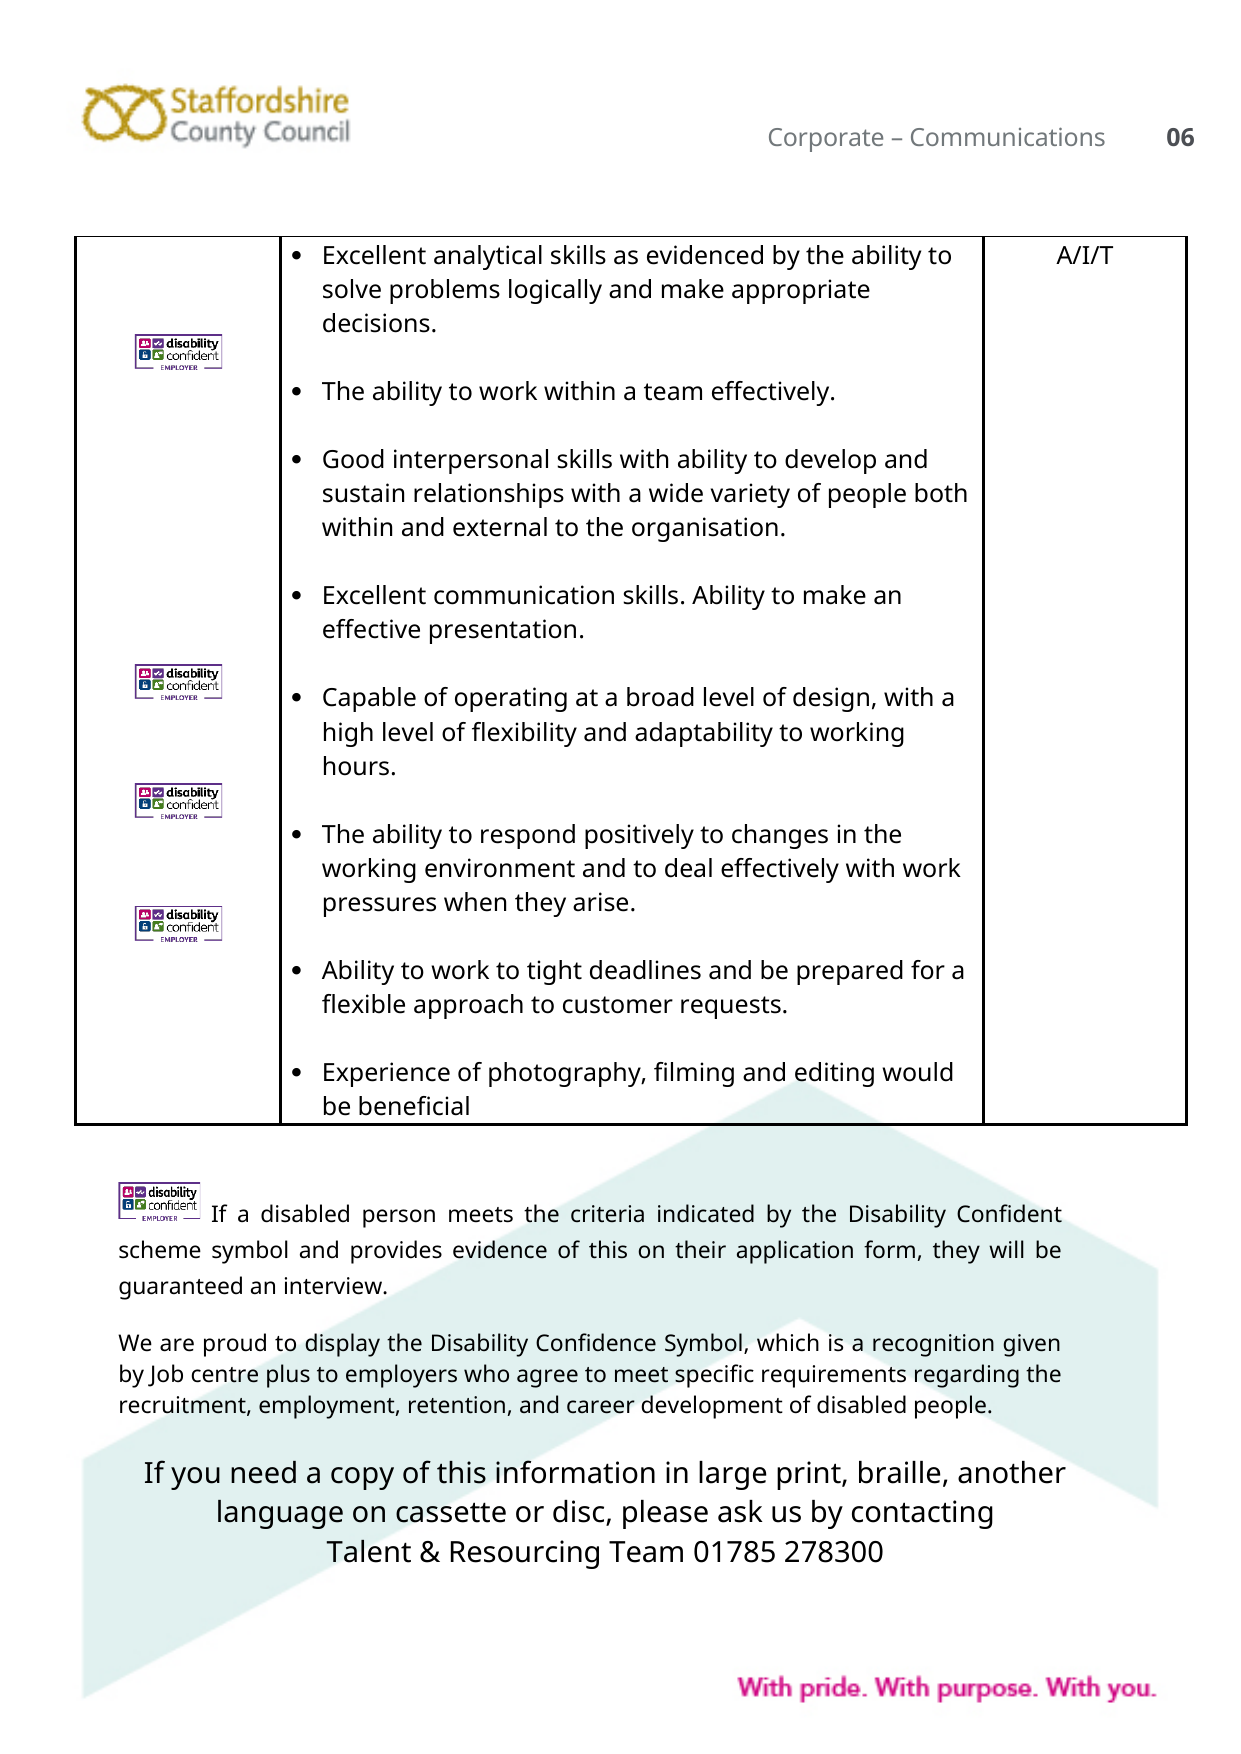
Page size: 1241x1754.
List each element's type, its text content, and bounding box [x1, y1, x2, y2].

picture [1, 3, 1240, 1754]
table_cell A/I/T [985, 237, 1185, 1123]
table_cell [77, 237, 279, 1123]
text If a disabled person meets the criteria indicated by the Disability Confident scheme symbol and provides evidence of this on their application form, they will be guaranteed an interview. [118, 1183, 1063, 1301]
text We are proud to display the Disability Confidence Symbol, which is a recognition given by Job centre plus to employers who agree to meet specific requirements regarding the recruitment, employment, retention, and career development of disabled people. [118, 1327, 1063, 1421]
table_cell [282, 237, 982, 1123]
text If you need a copy of this information in large print, braille, another language on cassette or disc, please ask us by contacting [118, 1452, 1093, 1531]
text Talent & Resourcing Team 01785 278300 [118, 1531, 1093, 1571]
